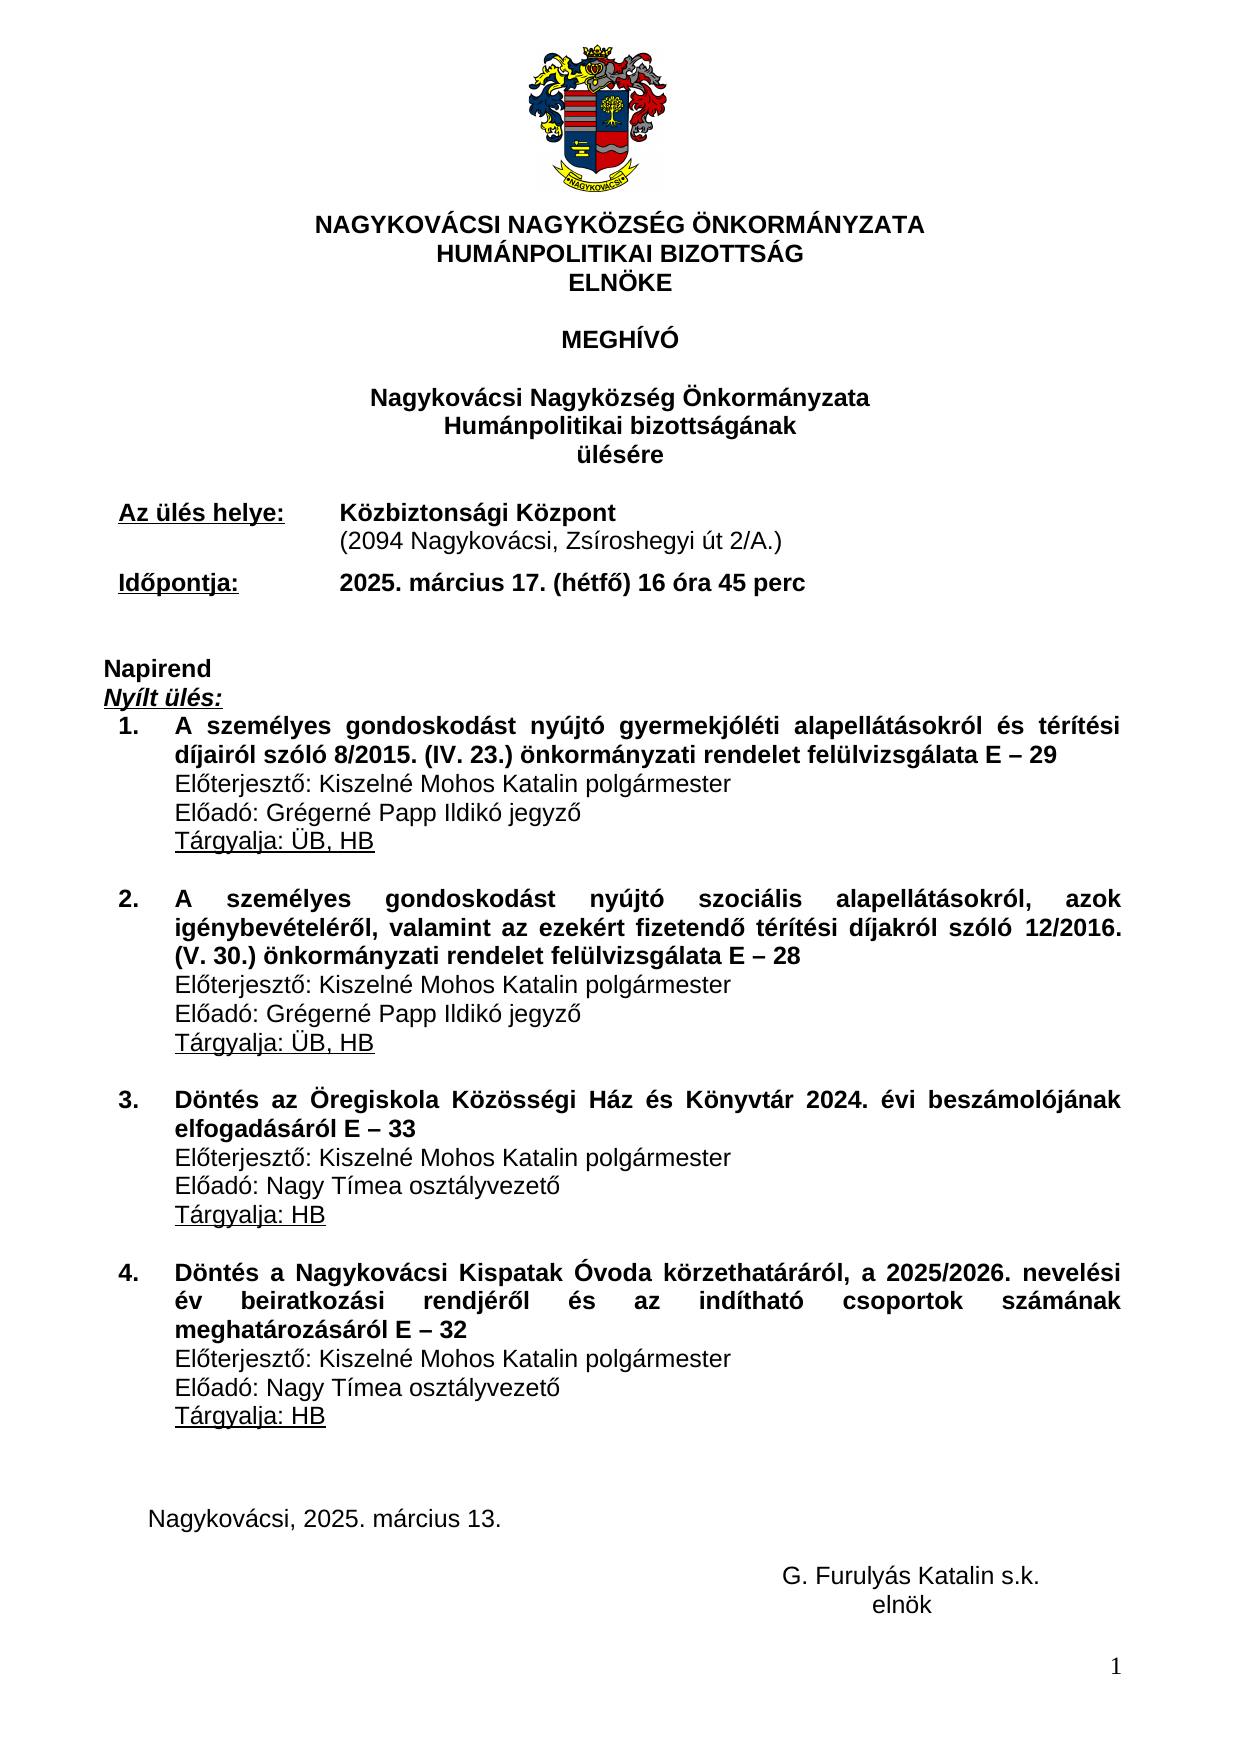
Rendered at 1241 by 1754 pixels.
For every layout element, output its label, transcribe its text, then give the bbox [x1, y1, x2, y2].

list HUMÁNPOLITIKAI BIZOTTSÁG [118, 239, 1122, 267]
list Döntés a Nagykovácsi Kispatak Óvoda körzethatáráról, a 2025/2026. nevelési év beiratkozási rendjéről és az indítható csoportok számának meghatározásáról E – 32 [118, 1257, 1122, 1344]
list Humánpolitikai bizottságának [118, 411, 1122, 440]
text (2094 Nagykovácsi, Zsíroshegyi út 2/A.) [266, 526, 1122, 555]
text Előadó: Grégerné Papp Ildikó jegyző [118, 797, 1122, 826]
text Nagykovácsi, 2025. március 13. [148, 1504, 1122, 1533]
title MEGHÍVÓ [118, 325, 1122, 354]
text Tárgyalja: HB [118, 1401, 1122, 1430]
text Előterjesztő: Kiszelné Mohos Katalin polgármester [118, 970, 1122, 999]
text Tárgyalja: ÜB, HB [118, 826, 1122, 855]
text Előterjesztő: Kiszelné Mohos Katalin polgármester [118, 1344, 1122, 1372]
text G. Furulyás Katalin s.k. [708, 1561, 1122, 1590]
picture [528, 44, 667, 192]
text Az ülés helye: Közbiztonsági Központ [118, 497, 1122, 526]
text Előadó: Nagy Tímea osztályvezető [118, 1372, 1122, 1401]
text Időpontja: 2025. március 17. (hétfő) 16 óra 45 perc [118, 567, 1122, 596]
list A személyes gondoskodást nyújtó szociális alapellátásokról, azok igénybevételéről, valamint az ezekért fizetendő térítési díjakról szóló 12/2016. (V. 30.) önkormányzati rendelet felülvizsgálata E – 28 [118, 884, 1122, 970]
list A személyes gondoskodást nyújtó gyermekjóléti alapellátásokról és térítési díjairól szóló 8/2015. (IV. 23.) önkormányzati rendelet felülvizsgálata E – 29 [118, 711, 1122, 769]
text Tárgyalja: ÜB, HB [118, 1027, 1122, 1056]
list Döntés az Öregiskola Közösségi Ház és Könyvtár 2024. évi beszámolójának elfogadásáról E – 33 [118, 1085, 1122, 1142]
text Előadó: Nagy Tímea osztályvezető [118, 1171, 1122, 1200]
text Tárgyalja: HB [118, 1200, 1122, 1229]
text Nagykovácsi Nagyközség Önkormányzata [118, 382, 1122, 411]
text elnök [708, 1590, 1122, 1619]
text Napirend [103, 654, 1122, 682]
text Nyílt ülés: [103, 682, 1122, 711]
title ELNÖKE [118, 267, 1122, 296]
text ülésére [118, 440, 1122, 469]
title NAGYKOVÁCSI NAGYKÖZSÉG ÖNKORMÁNYZATA [118, 210, 1122, 239]
text Előterjesztő: Kiszelné Mohos Katalin polgármester [118, 769, 1122, 797]
text Előterjesztő: Kiszelné Mohos Katalin polgármester [118, 1142, 1122, 1171]
text Előadó: Grégerné Papp Ildikó jegyző [118, 999, 1122, 1027]
